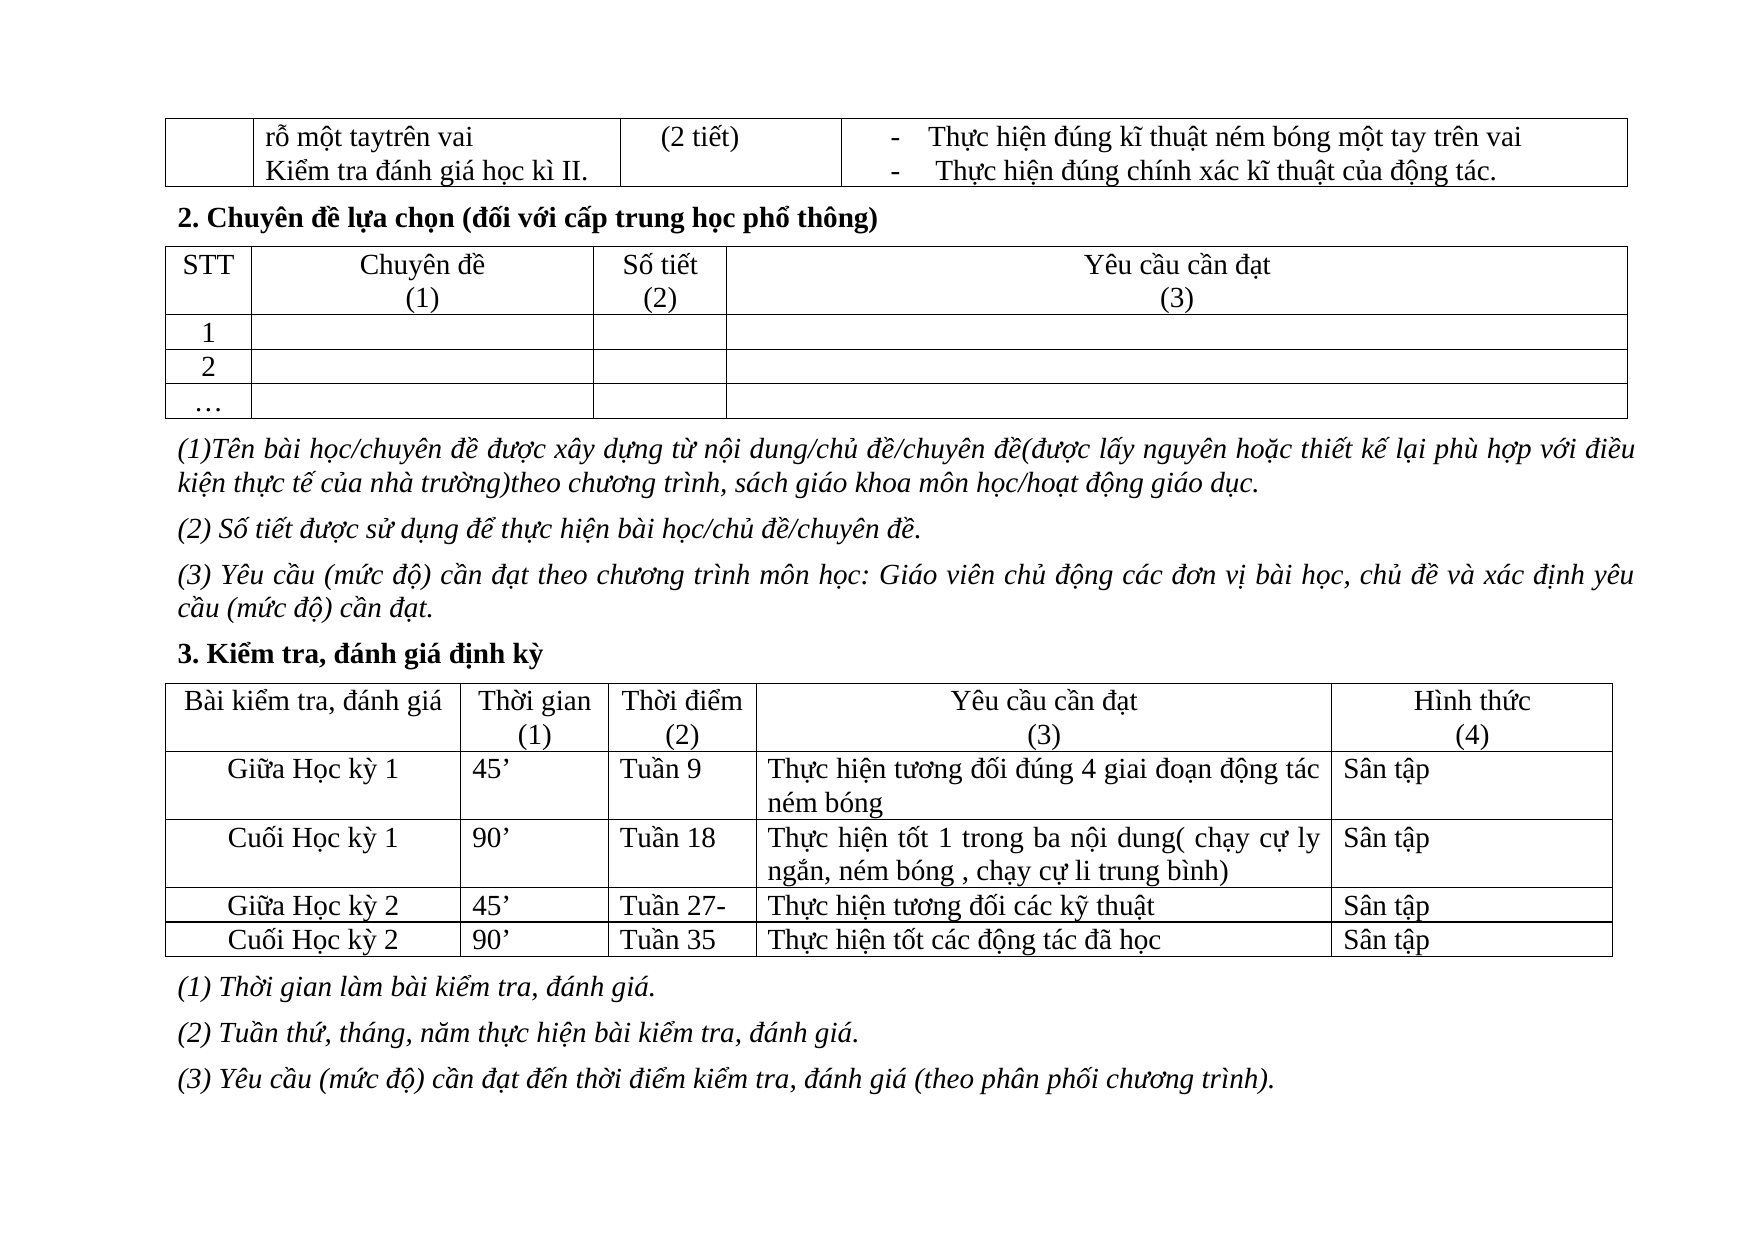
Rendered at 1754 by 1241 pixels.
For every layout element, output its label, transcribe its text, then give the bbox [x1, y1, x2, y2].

table_cell 90’ [461, 820, 608, 887]
table_cell Tuần 18 [609, 820, 756, 887]
table_cell [594, 315, 726, 348]
table_cell Sân tập [1332, 820, 1612, 887]
table_header Chuyên đề (1) [252, 247, 593, 314]
text (1)Tên bài học/chuyên đề được xây dựng từ nội dung/chủ đề/chuyên đề(được lấy nguyên hoặc thiết kế lại phù hợp với điều kiện thực tế của nhà trường)theo chương trình, sách giáo khoa môn học/hoạt động giáo dục. [177, 431, 1636, 498]
table_cell Giữa Học kỳ 1 [166, 752, 460, 819]
table_header Bài kiểm tra, đánh giá [166, 684, 460, 751]
table_cell [594, 384, 726, 418]
table_header Thời gian (1) [461, 684, 608, 751]
table_cell Tuần 9 [609, 752, 756, 819]
table_header Yêu cầu cần đạt (3) [757, 684, 1331, 751]
table_cell 5 [166, 119, 253, 186]
table_cell Thực hiện tương đối đúng 4 giai đoạn động tác ném bóng [757, 752, 1331, 819]
text (3) Yêu cầu (mức độ) cần đạt theo chương trình môn học: Giáo viên chủ động các đơn vị bài học, chủ đề và xác định yêu cầu (mức độ) cần đạt. [177, 557, 1636, 624]
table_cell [254, 119, 620, 186]
table_cell 45’ [461, 888, 608, 921]
text (2) Số tiết được sử dụng để thực hiện bài học/chủ đề/chuyên đề. [177, 511, 1636, 544]
table_cell Tuần 35 [609, 923, 756, 956]
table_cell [842, 119, 1627, 186]
table_cell [727, 384, 1627, 418]
table_cell Tuần 27- [609, 888, 756, 921]
table_header Thời điểm (2) [609, 684, 756, 751]
table_header Số tiết (2) [594, 247, 726, 314]
table_cell [252, 350, 593, 383]
table_cell Sân tập [1332, 888, 1612, 921]
table_cell Thực hiện tốt 1 trong ba nội dung( chạy cự ly ngắn, ném bóng , chạy cự li trung bình) [757, 820, 1331, 887]
table_header STT [166, 247, 251, 314]
table_cell [252, 315, 593, 348]
table_cell Thực hiện tốt các động tác đã học [757, 923, 1331, 956]
table_header Hình thức (4) [1332, 684, 1612, 751]
table_cell [727, 315, 1627, 348]
table_cell 45’ [461, 752, 608, 819]
text 3. Kiểm tra, đánh giá định kỳ [177, 636, 1636, 670]
table_cell Sân tập [1332, 923, 1612, 956]
table_cell Giữa Học kỳ 2 [166, 888, 460, 921]
text (2) Tuần thứ, tháng, năm thực hiện bài kiểm tra, đánh giá. [177, 1016, 1636, 1049]
table_cell Cuối Học kỳ 1 [166, 820, 460, 887]
table_cell [727, 350, 1627, 383]
table_cell Sân tập [1332, 752, 1612, 819]
text 2. Chuyên đề lựa chọn (đối với cấp trung học phổ thông) [118, 200, 1636, 233]
table_cell [252, 384, 593, 418]
table_cell Cuối Học kỳ 2 [166, 923, 460, 956]
table_cell 90’ [461, 923, 608, 956]
table_header Yêu cầu cần đạt (3) [727, 247, 1627, 314]
table_cell 1 [166, 315, 251, 348]
table_cell Thực hiện tương đối các kỹ thuật [757, 888, 1331, 921]
table_cell 2 [166, 350, 251, 383]
text (1) Thời gian làm bài kiểm tra, đánh giá. [177, 969, 1636, 1003]
table_cell … [166, 384, 251, 418]
table_cell [594, 350, 726, 383]
text (3) Yêu cầu (mức độ) cần đạt đến thời điểm kiểm tra, đánh giá (theo phân phối chương trình). [177, 1062, 1636, 1095]
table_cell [621, 119, 841, 186]
